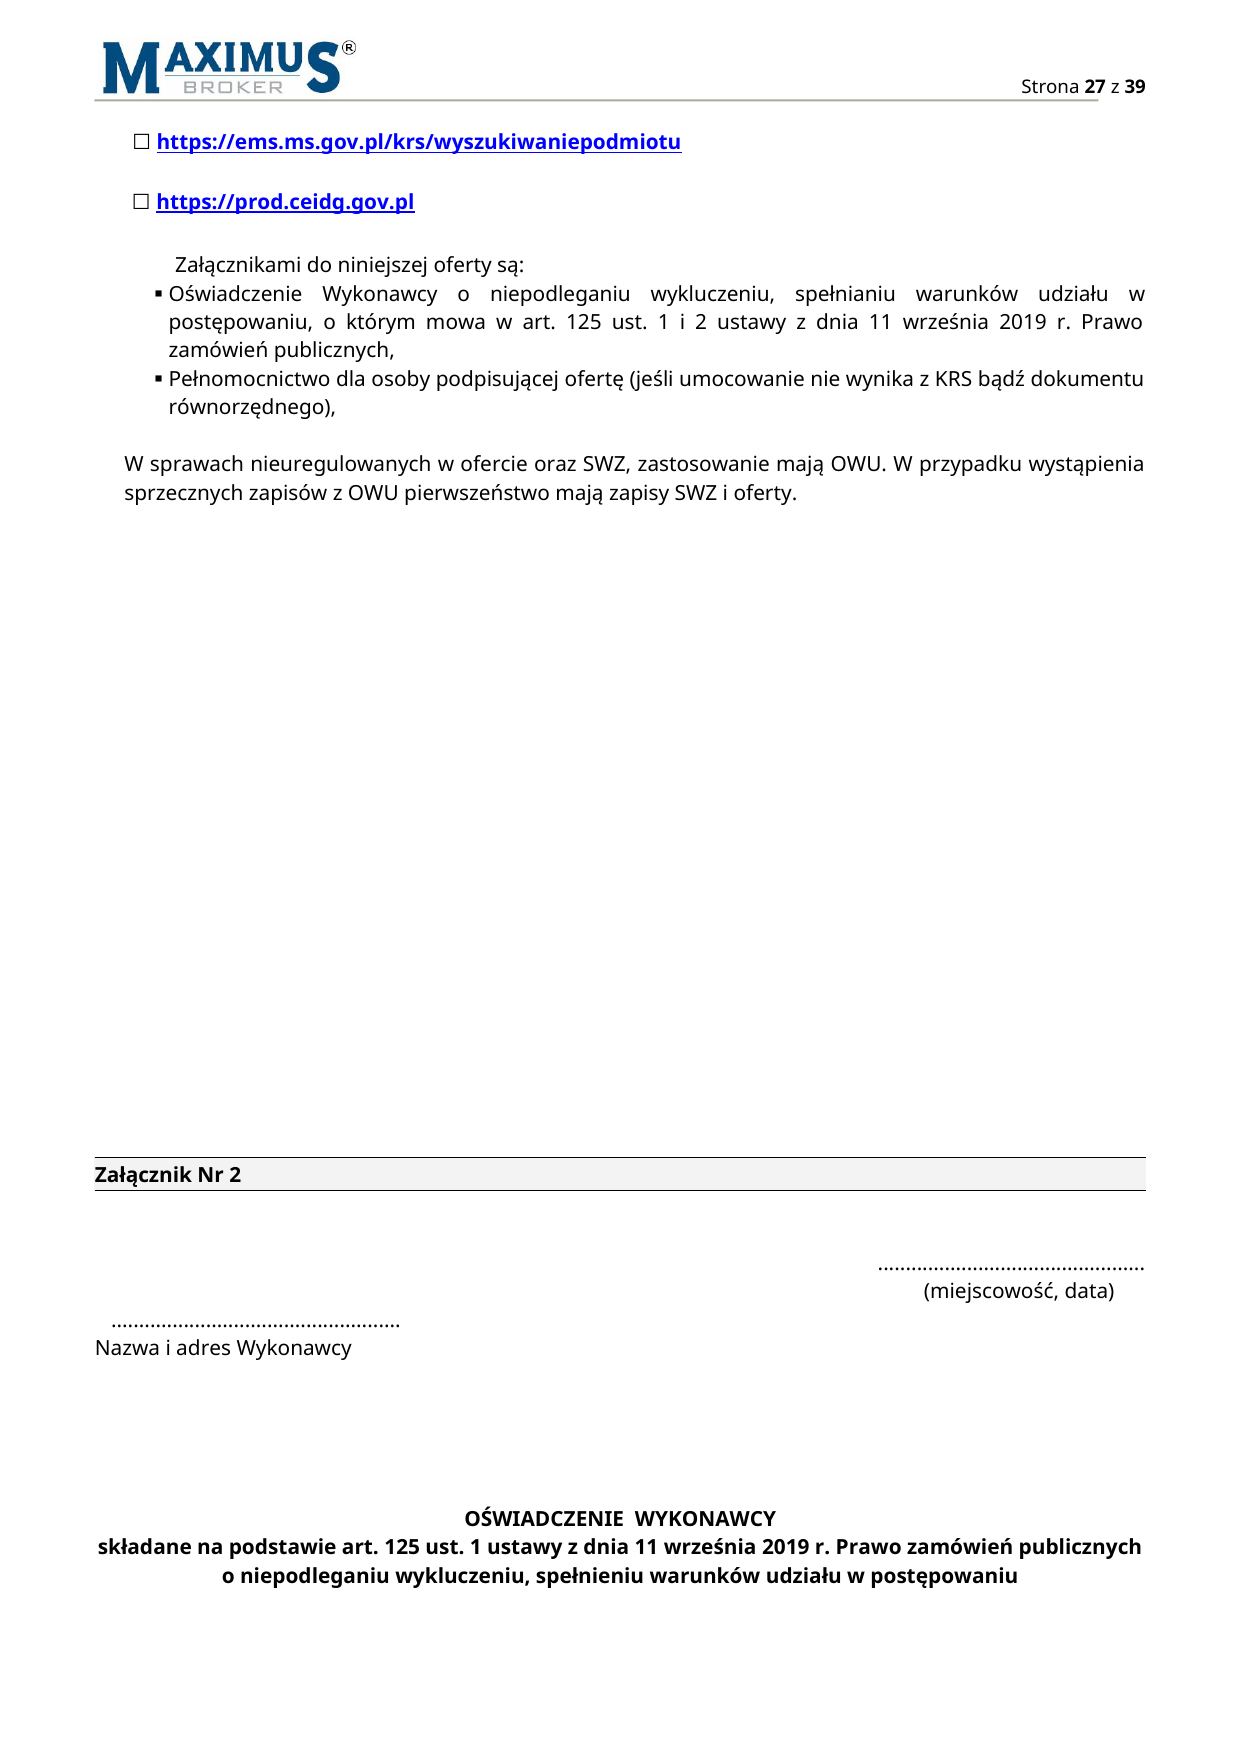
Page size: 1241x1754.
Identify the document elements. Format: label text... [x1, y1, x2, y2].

text https://ems.ms.gov.pl/krs/wyszukiwaniepodmiotu [132, 127, 1146, 156]
text składane na podstawie art. 125 ust. 1 ustawy z dnia 11 września 2019 r. Prawo zamówień publicznych o niepodleganiu wykluczeniu, spełnieniu warunków udziału w postępowaniu [94, 1532, 1146, 1589]
text ................................................ [684, 1248, 1146, 1276]
picture [97, 36, 362, 98]
text Nazwa i adres Wykonawcy [94, 1333, 1146, 1362]
list Pełnomocnictwo dla osoby podpisującej ofertę (jeśli umocowanie nie wynika z KRS bądź dokumentu równorzędnego), [153, 364, 1146, 421]
text Załącznikami do niniejszej oferty są: [169, 250, 1146, 279]
text (miejscowość, data) [833, 1276, 1146, 1305]
text .................................................... [94, 1305, 437, 1333]
text W sprawach nieuregulowanych w ofercie oraz SWZ, zastosowanie mają OWU. W przypadku wystąpienia sprzecznych zapisów z OWU pierwszeństwo mają zapisy SWZ i oferty. [124, 449, 1146, 506]
text OŚWIADCZENIE WYKONAWCY [94, 1504, 1146, 1532]
list Oświadczenie Wykonawcy o niepodleganiu wykluczeniu, spełnianiu warunków udziału w postępowaniu, o którym mowa w art. 125 ust. 1 i 2 ustawy z dnia 11 września 2019 r. Prawo zamówień publicznych, [153, 279, 1146, 364]
text https://prod.ceidg.gov.pl [132, 187, 1146, 216]
subtitle Załącznik Nr 2 [94, 1158, 1146, 1191]
